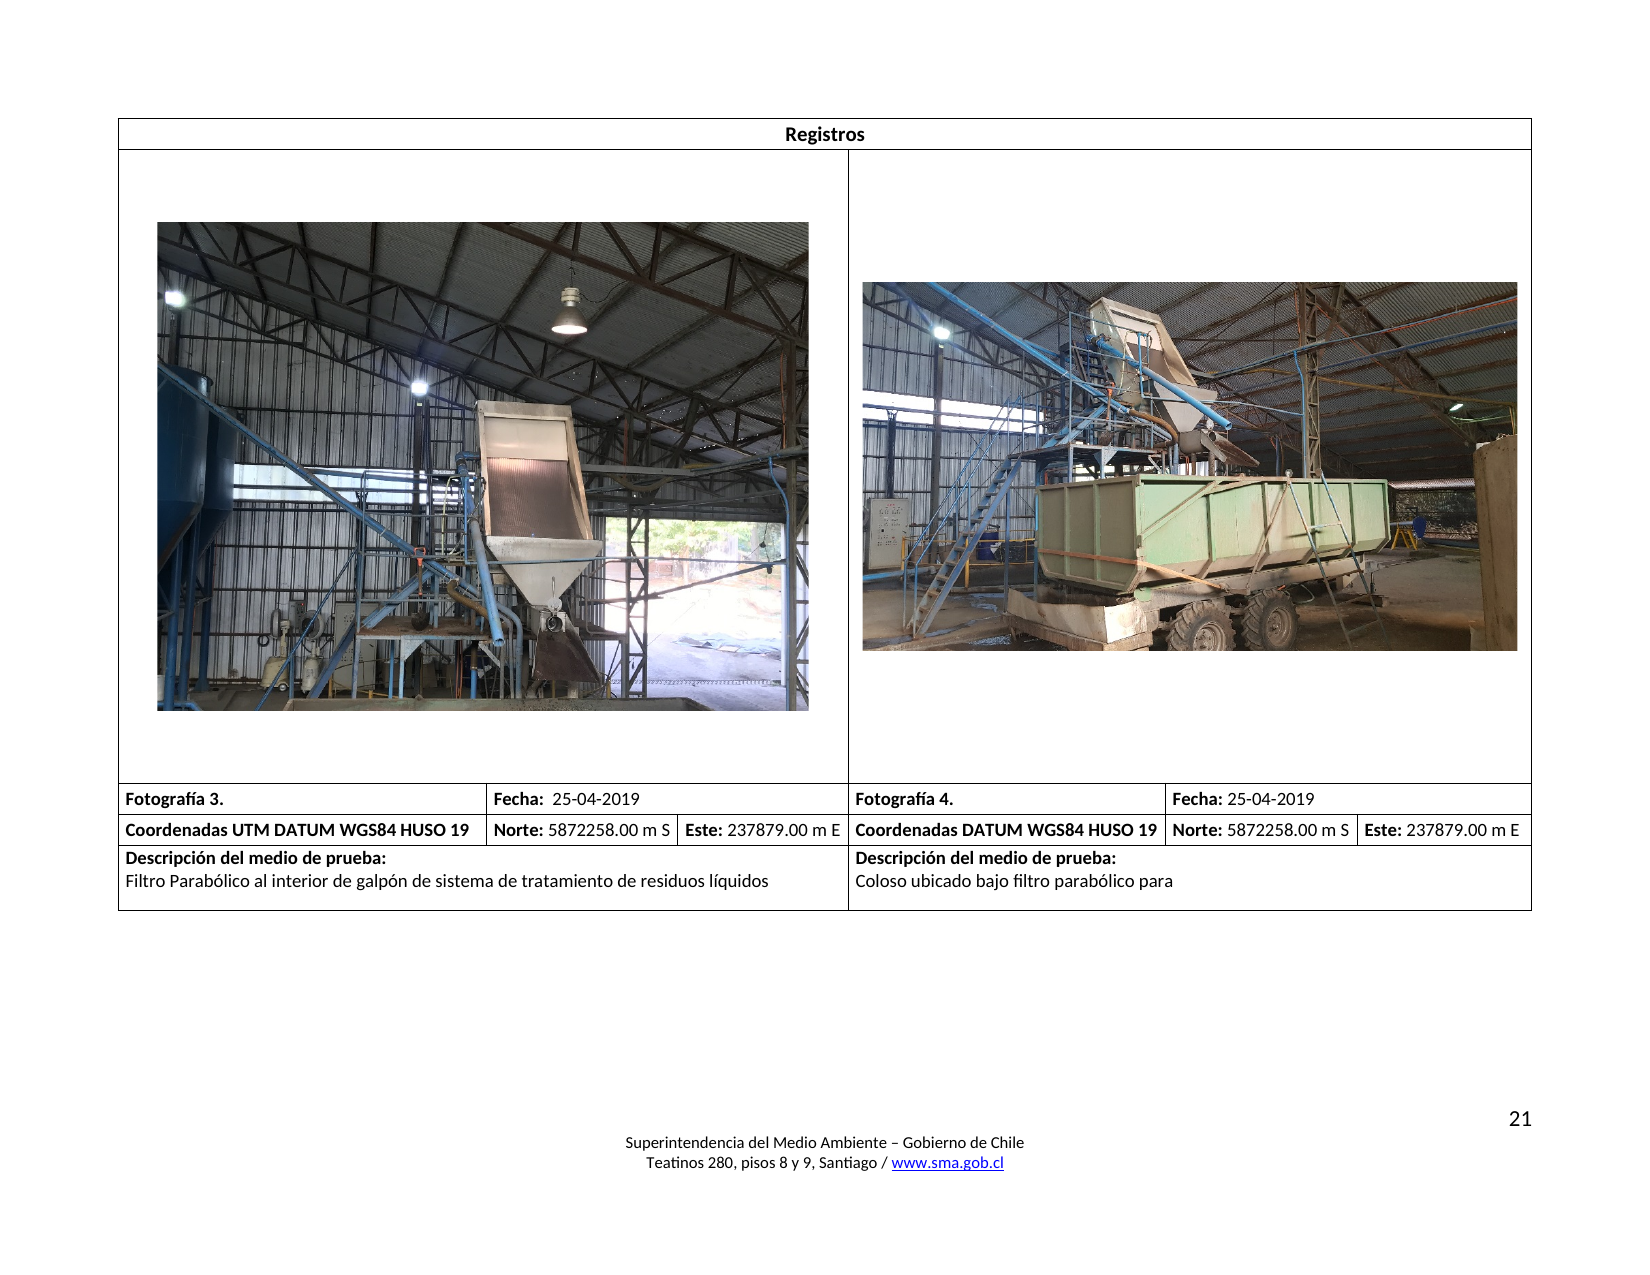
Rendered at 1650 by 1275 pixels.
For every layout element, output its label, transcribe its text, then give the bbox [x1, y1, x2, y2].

table_cell Fotografía 4. [849, 784, 1165, 814]
table_cell Coordenadas DATUM WGS84 HUSO 19 [849, 815, 1165, 845]
table_header Registros [119, 119, 1531, 149]
table_cell Descripción del medio de prueba: Coloso ubicado bajo filtro parabólico para [849, 846, 1531, 910]
picture [157, 222, 809, 711]
table_cell [849, 150, 1531, 783]
table_cell Fotografía 3. [119, 784, 486, 814]
table_cell Este: 237879.00 m E [678, 815, 848, 845]
table_cell Coordenadas UTM DATUM WGS84 HUSO 19 [119, 815, 486, 845]
table_cell Este: 237879.00 m E [1358, 815, 1531, 845]
table_cell Norte: 5872258.00 m S [487, 815, 677, 845]
table_cell Descripción del medio de prueba: Filtro Parabólico al interior de galpón de sistema de tratamiento de residuos líquidos [119, 846, 848, 910]
picture [862, 282, 1518, 651]
table_cell Fecha: 25-04-2019 [487, 784, 848, 814]
table_cell [119, 150, 848, 783]
table_cell Norte: 5872258.00 m S [1166, 815, 1357, 845]
table_cell Fecha: 25-04-2019 [1166, 784, 1531, 814]
